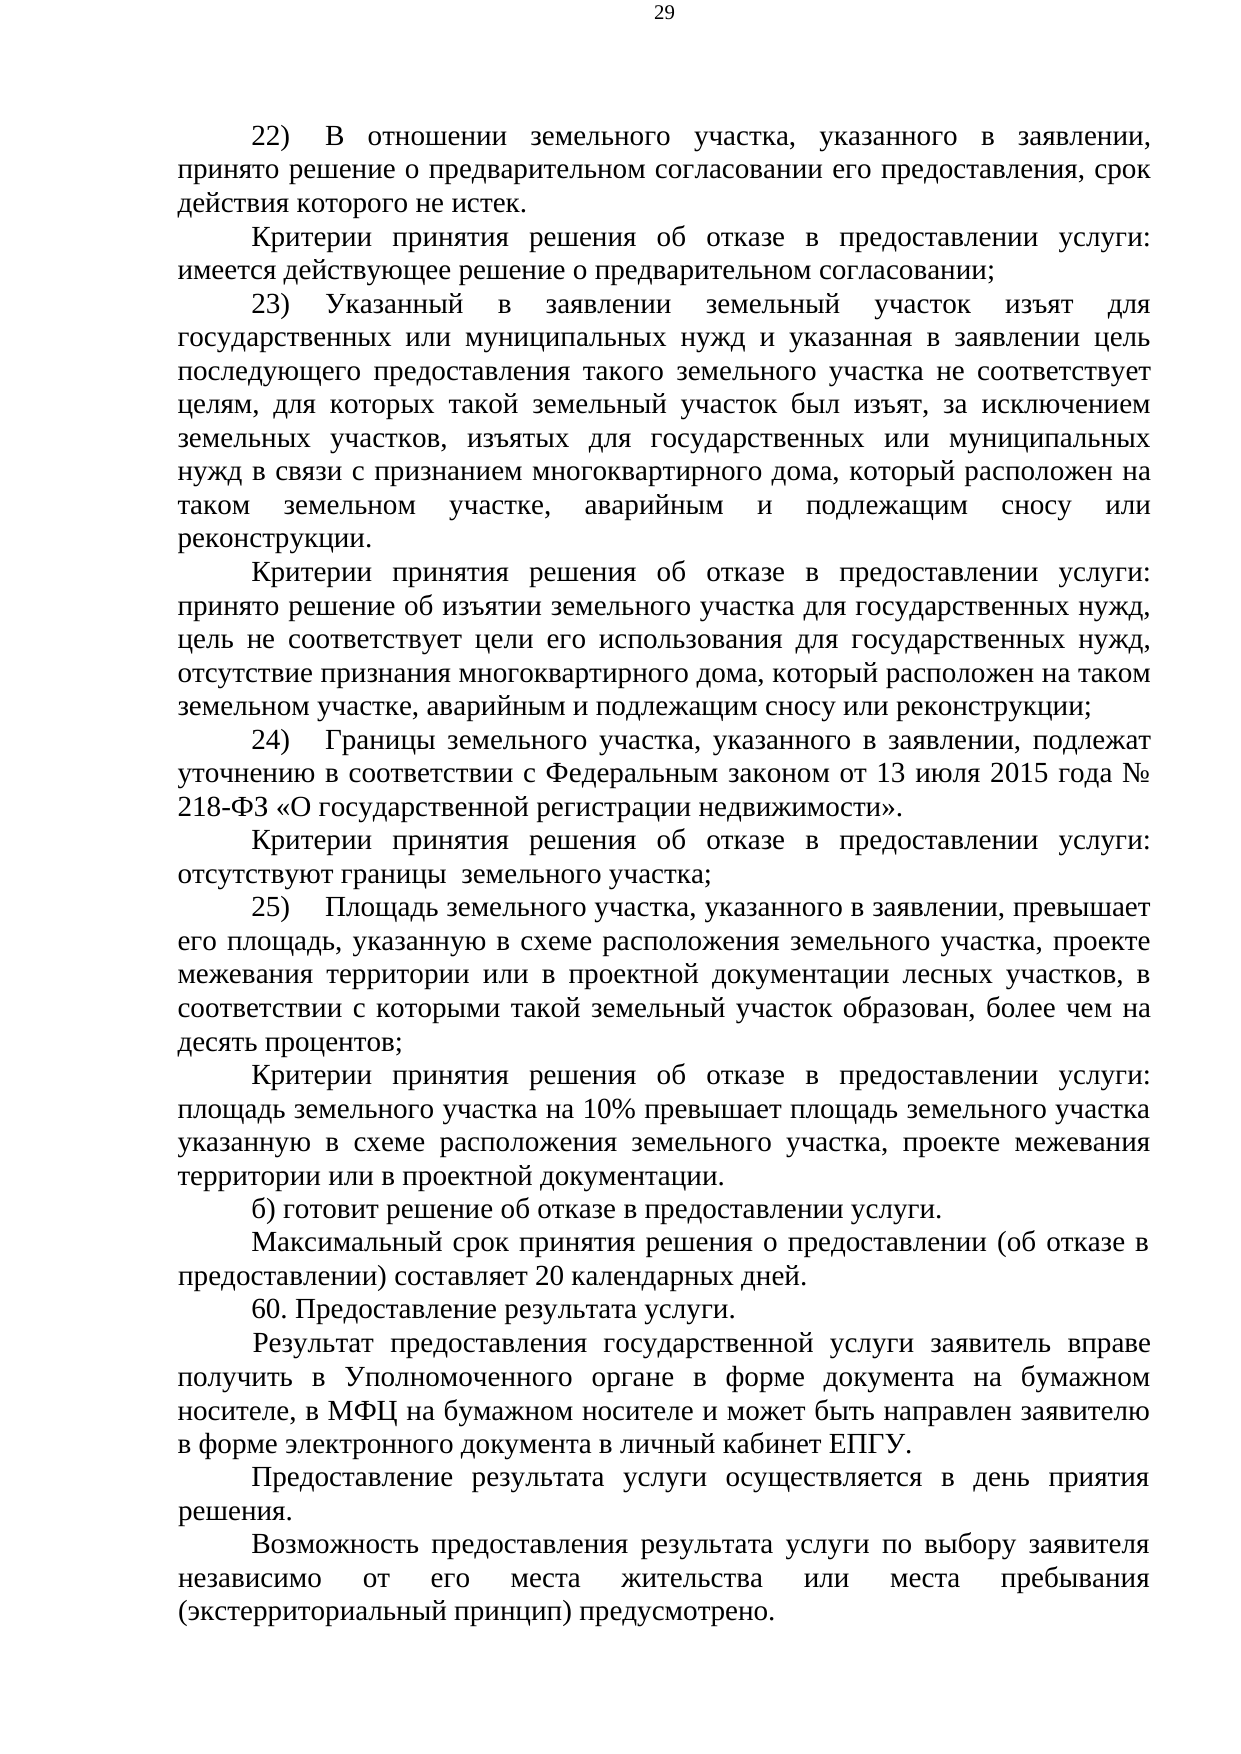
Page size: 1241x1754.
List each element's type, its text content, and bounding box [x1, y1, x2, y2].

text Максимальный срок принятия решения о предоставлении (об отказе в предоставлении) составляет 20 календарных дней. [178, 1225, 1150, 1292]
text 60. Предоставление результата услуги. [178, 1292, 1150, 1326]
text Критерии принятия решения об отказе в предоставлении услуги: имеется действующее решение о предварительном согласовании; [177, 219, 1152, 286]
text Предоставление результата услуги осуществляется в день приятия решения. [178, 1460, 1150, 1527]
text б) готовит решение об отказе в предоставлении услуги. [178, 1191, 1150, 1225]
list Границы земельного участка, указанного в заявлении, подлежат уточнению в соответствии с Федеральным законом от 13 июля 2015 года № 218-ФЗ «О государственной регистрации недвижимости». [177, 722, 1152, 822]
text Критерии принятия решения об отказе в предоставлении услуги: площадь земельного участка на 10% превышает площадь земельного участка указанную в схеме расположения земельного участка, проекте межевания территории или в проектной документации. [177, 1057, 1152, 1191]
list Указанный в заявлении земельный участок изъят для государственных или муниципальных нужд и указанная в заявлении цель последующего предоставления такого земельного участка не соответствует целям, для которых такой земельный участок был изъят, за исключением земельных участков, изъятых для государственных или муниципальных нужд в связи с признанием многоквартирного дома, который расположен на таком земельном участке, аварийным и подлежащим сносу или реконструкции. [177, 286, 1152, 554]
text Критерии принятия решения об отказе в предоставлении услуги: принято решение об изъятии земельного участка для государственных нужд, цель не соответствует цели его использования для государственных нужд, отсутствие признания многоквартирного дома, который расположен на таком земельном участке, аварийным и подлежащим сносу или реконструкции; [177, 554, 1152, 722]
list Площадь земельного участка, указанного в заявлении, превышает его площадь, указанную в схеме расположения земельного участка, проекте межевания территории или в проектной документации лесных участков, в соответствии с которыми такой земельный участок образован, более чем на десять процентов; [177, 889, 1152, 1057]
list В отношении земельного участка, указанного в заявлении, принято решение о предварительном согласовании его предоставления, срок действия которого не истек. [177, 118, 1152, 219]
text Критерии принятия решения об отказе в предоставлении услуги: отсутствуют границы земельного участка; [177, 822, 1152, 889]
text Результат предоставления государственной услуги заявитель вправе получить в Уполномоченного органе в форме документа на бумажном носителе, в МФЦ на бумажном носителе и может быть направлен заявителю в форме электронного документа в личный кабинет ЕПГУ. [177, 1326, 1152, 1460]
text Возможность предоставления результата услуги по выбору заявителя независимо от его места жительства или места пребывания (экстерриториальный принцип) предусмотрено. [178, 1527, 1150, 1627]
